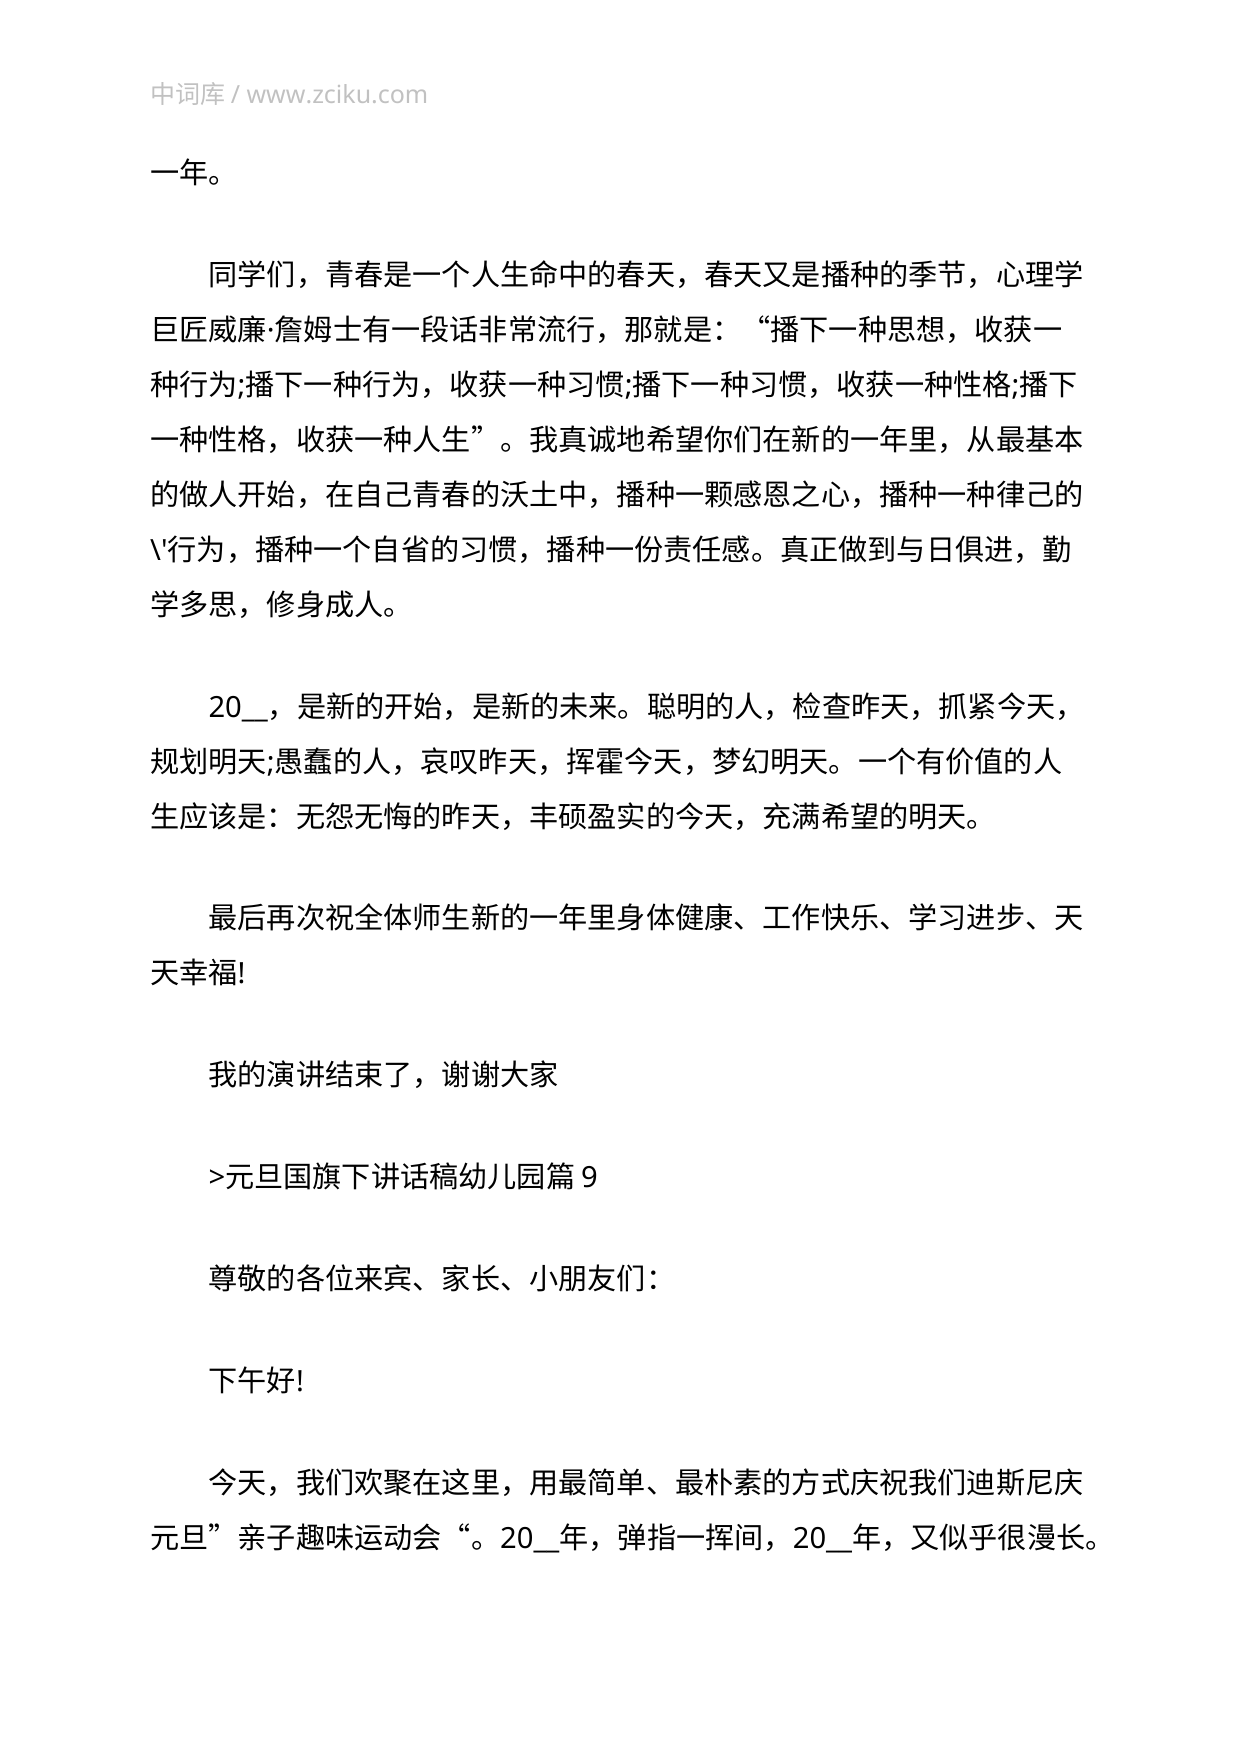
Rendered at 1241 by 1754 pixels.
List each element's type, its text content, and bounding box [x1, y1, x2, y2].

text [150, 1459, 1090, 1557]
text 尊敬的各位来宾、家长、小朋友们： [150, 1256, 1090, 1298]
text 20__，是新的开始，是新的未来。聪明的人，检查昨天，抓紧今天，规划明天;愚蠢的人，哀叹昨天，挥霍今天，梦幻明天。一个有价值的人生应该是：无怨无悔的昨天，丰硕盈实的今天，充满希望的明天。 [150, 683, 1090, 836]
text >元旦国旗下讲话稿幼儿园篇9 [150, 1154, 1090, 1196]
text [150, 150, 1090, 192]
text 下午好! [150, 1357, 1090, 1400]
text 同学们，青春是一个人生命中的春天，春天又是播种的季节，心理学巨匠威廉·詹姆士有一段话非常流行，那就是：“播下一种思想，收获一种行为;播下一种行为，收获一种习惯;播下一种习惯，收获一种性格;播下一种性格，收获一种人生”。我真诚地希望你们在新的一年里，从最基本的做人开始，在自己青春的沃土中，播种一颗感恩之心，播种一种律己的\'行为，播种一个自省的习惯，播种一份责任感。真正做到与日俱进，勤学多思，修身成人。 [150, 252, 1090, 624]
text 我的演讲结束了，谢谢大家 [150, 1052, 1090, 1094]
text 最后再次祝全体师生新的一年里身体健康、工作快乐、学习进步、天天幸福! [150, 895, 1090, 992]
